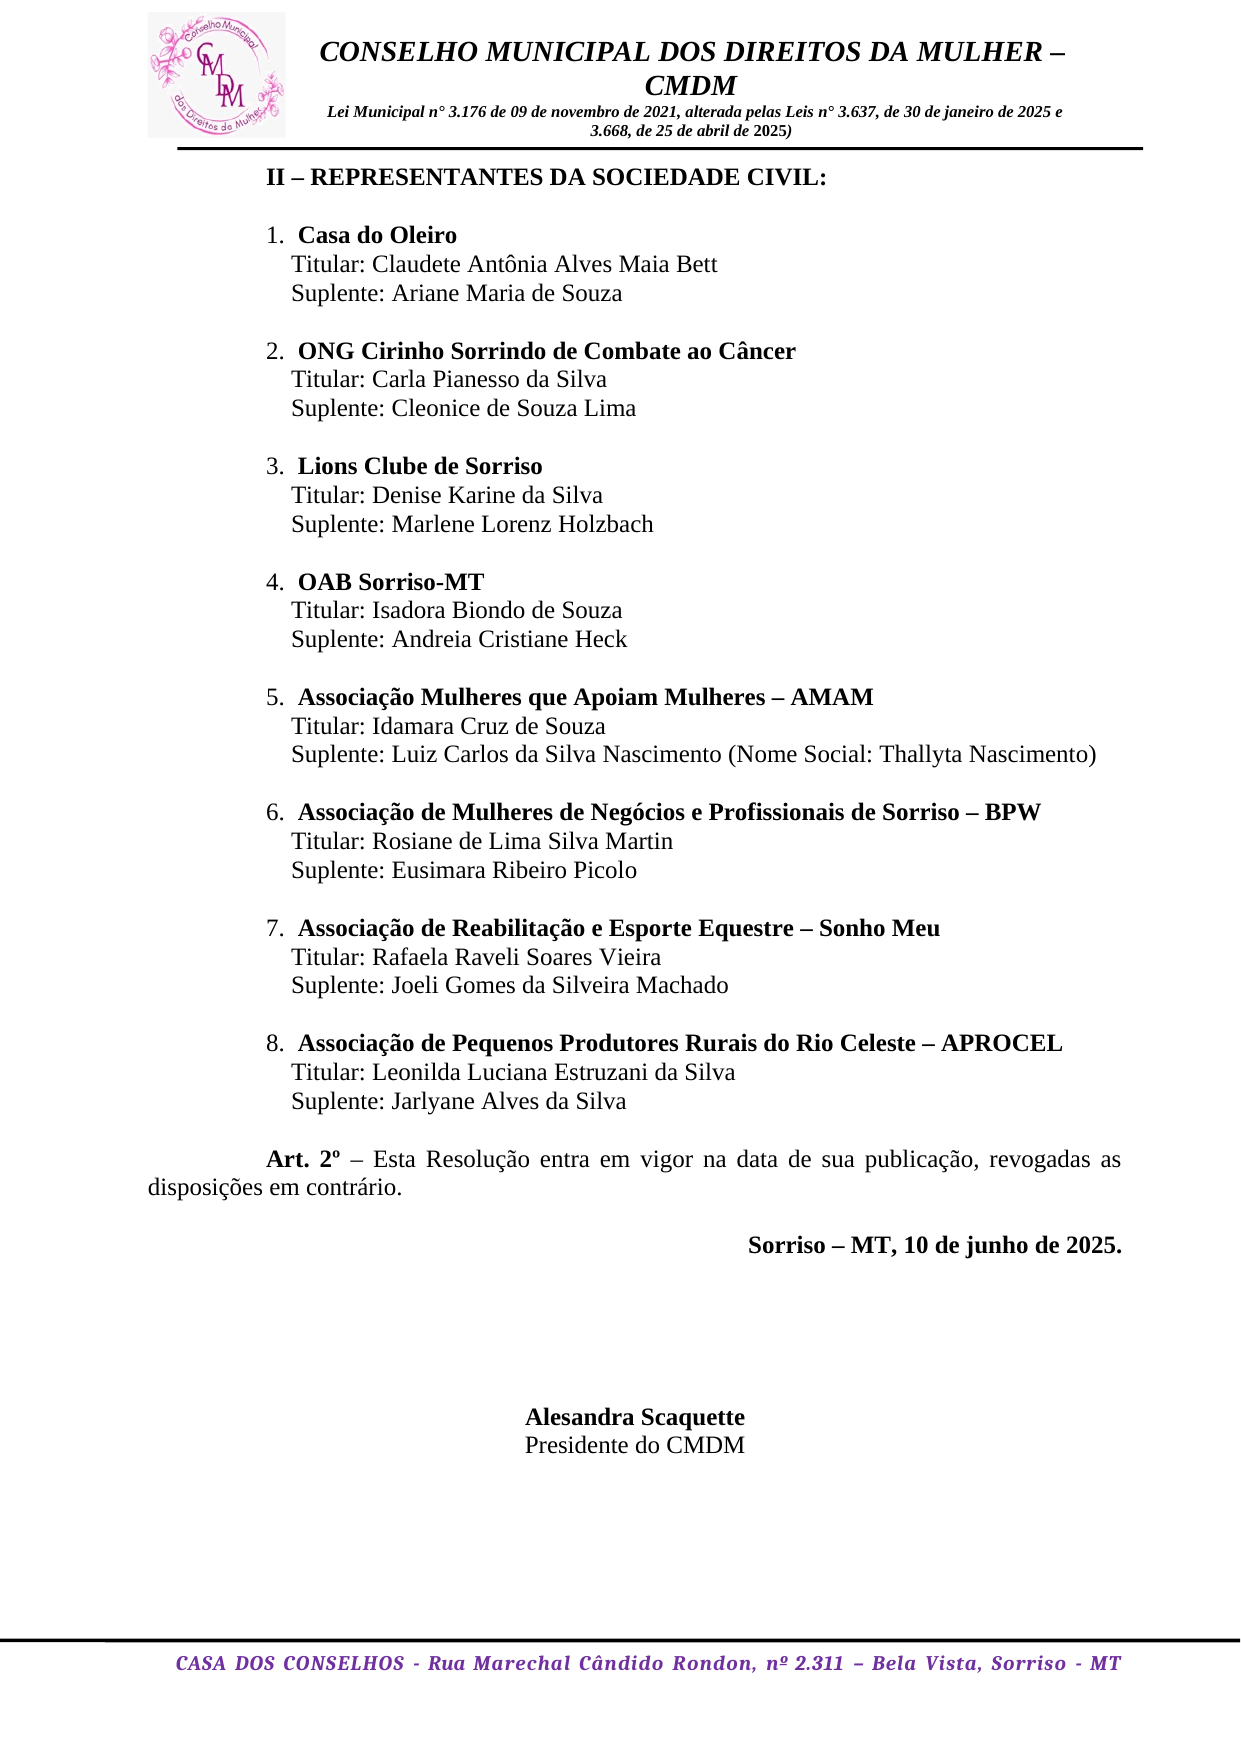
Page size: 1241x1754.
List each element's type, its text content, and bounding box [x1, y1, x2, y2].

list Associação Mulheres que Apoiam Mulheres – AMAM Titular: Idamara Cruz de Souza Suplente: Luiz Carlos da Silva Nascimento (Nome Social: Thallyta Nascimento) [266, 682, 1122, 768]
list ONG Cirinho Sorrindo de Combate ao Câncer Titular: Carla Pianesso da Silva Suplente: Cleonice de Souza Lima [266, 336, 1122, 422]
text Art. 2º – Esta Resolução entra em vigor na data de sua publicação, revogadas as disposições em contrário. [148, 1144, 1122, 1201]
picture [147, 12, 286, 138]
list OAB Sorriso-MT Titular: Isadora Biondo de Souza Suplente: Andreia Cristiane Heck [266, 567, 1122, 653]
list Associação de Mulheres de Negócios e Profissionais de Sorriso – BPW Titular: Rosiane de Lima Silva Martin Suplente: Eusimara Ribeiro Picolo [266, 797, 1122, 884]
list Associação de Reabilitação e Esporte Equestre – Sonho Meu Titular: Rafaela Raveli Soares Vieira Suplente: Joeli Gomes da Silveira Machado [266, 913, 1122, 999]
text Alesandra Scaquette Presidente do CMDM [148, 1402, 1122, 1459]
list Casa do Oleiro Titular: Claudete Antônia Alves Maia Bett Suplente: Ariane Maria de Souza [266, 220, 1122, 307]
text Sorriso – MT, 10 de junho de 2025. [148, 1230, 1122, 1259]
subtitle II – REPRESENTANTES DA SOCIEDADE CIVIL: [266, 162, 1122, 191]
list Lions Clube de Sorriso Titular: Denise Karine da Silva Suplente: Marlene Lorenz Holzbach [266, 451, 1122, 537]
list Associação de Pequenos Produtores Rurais do Rio Celeste – APROCEL Titular: Leonilda Luciana Estruzani da Silva Suplente: Jarlyane Alves da Silva [266, 1028, 1122, 1114]
